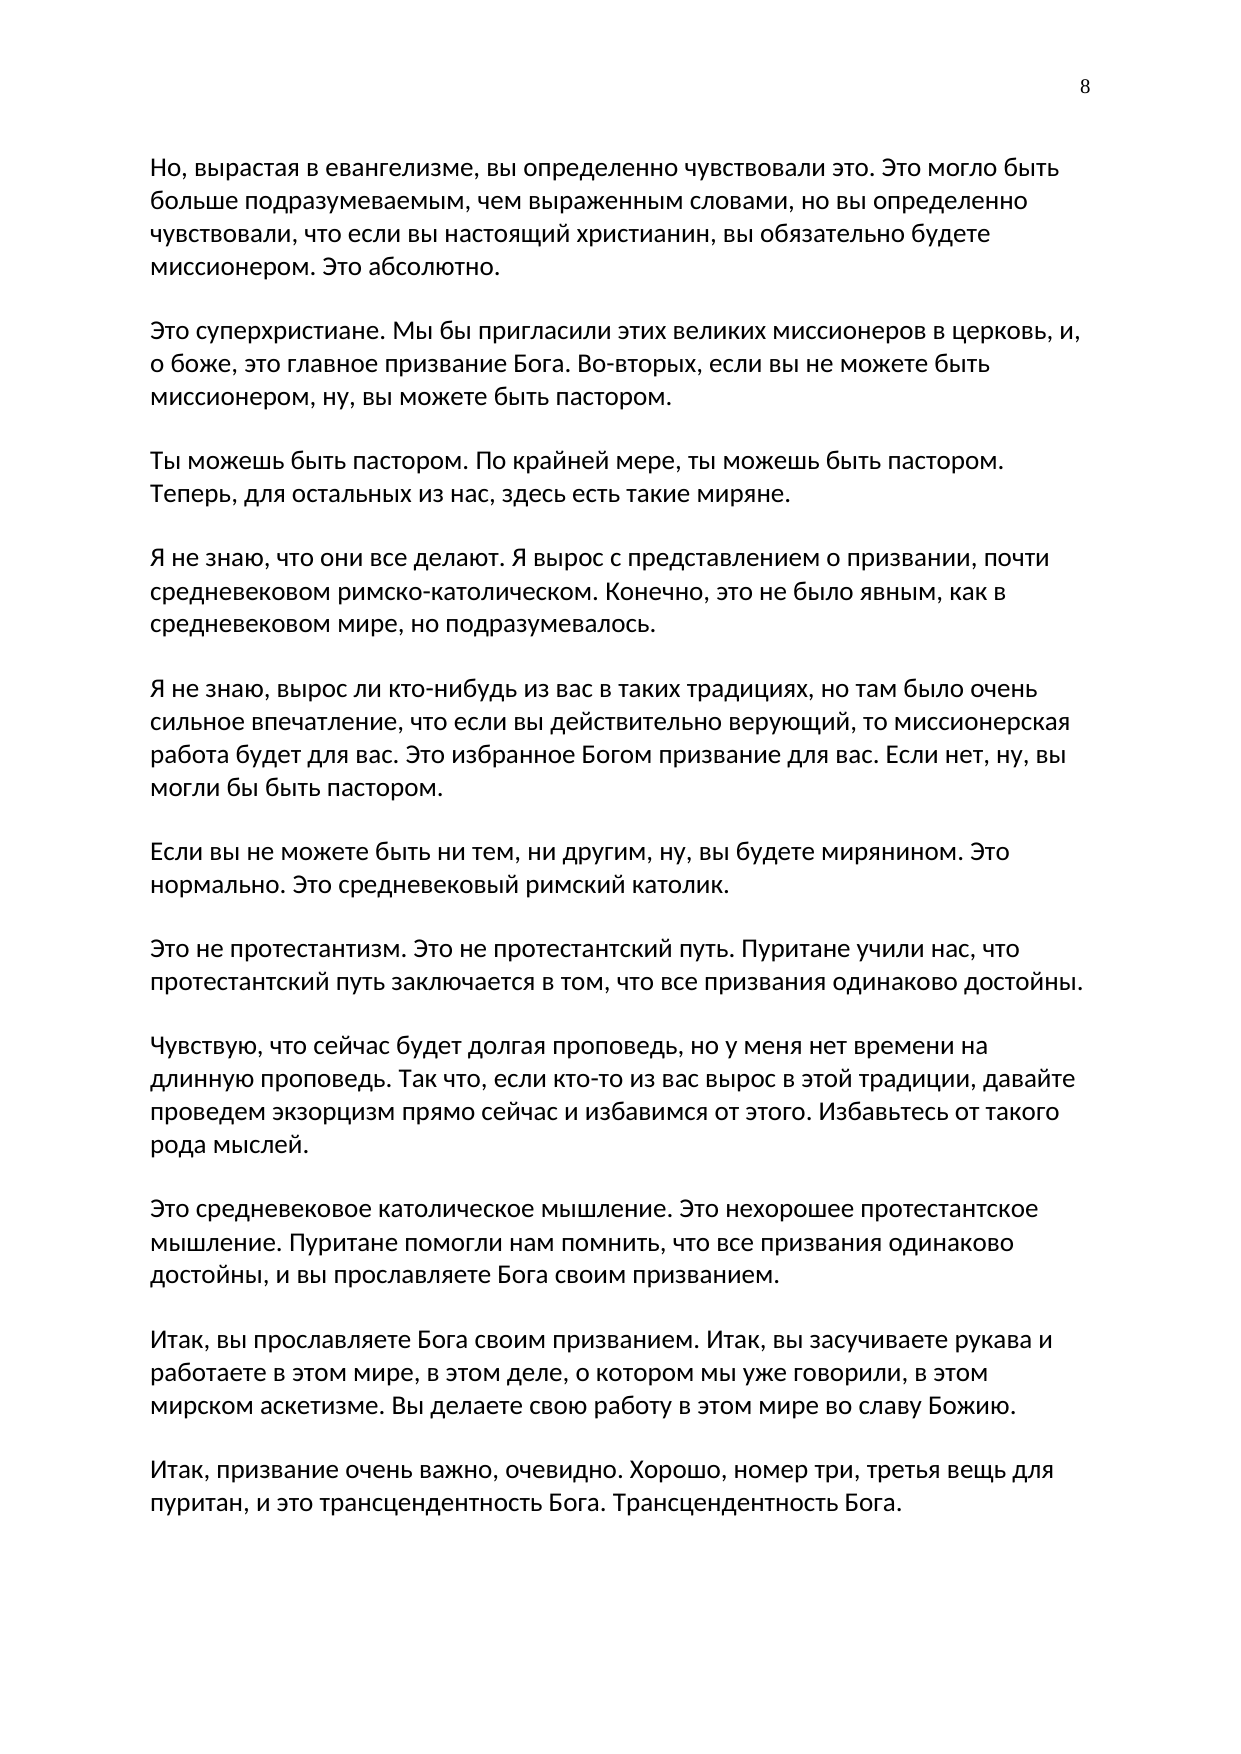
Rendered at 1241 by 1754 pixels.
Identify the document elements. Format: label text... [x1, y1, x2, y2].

text Я не знаю, что они все делают. Я вырос с представлением о призвании, почти средневековом римско-католическом. Конечно, это не было явным, как в средневековом мире, но подразумевалось. [150, 541, 1090, 640]
text Это суперхристиане. Мы бы пригласили этих великих миссионеров в церковь, и, о боже, это главное призвание Бога. Во-вторых, если вы не можете быть миссионером, ну, вы можете быть пастором. [150, 313, 1090, 412]
text Это средневековое католическое мышление. Это нехорошее протестантское мышление. Пуритане помогли нам помнить, что все призвания одинаково достойны, и вы прославляете Бога своим призванием. [150, 1192, 1090, 1291]
text Но, вырастая в евангелизме, вы определенно чувствовали это. Это могло быть больше подразумеваемым, чем выраженным словами, но вы определенно чувствовали, что если вы настоящий христианин, вы обязательно будете миссионером. Это абсолютно. [150, 150, 1090, 282]
text Итак, призвание очень важно, очевидно. Хорошо, номер три, третья вещь для пуритан, и это трансцендентность Бога. Трансцендентность Бога. [150, 1452, 1090, 1518]
text Это не протестантизм. Это не протестантский путь. Пуритане учили нас, что протестантский путь заключается в том, что все призвания одинаково достойны. [150, 931, 1090, 997]
text Итак, вы прославляете Бога своим призванием. Итак, вы засучиваете рукава и работаете в этом мире, в этом деле, о котором мы уже говорили, в этом мирском аскетизме. Вы делаете свою работу в этом мире во славу Божию. [150, 1322, 1090, 1421]
text Чувствую, что сейчас будет долгая проповедь, но у меня нет времени на длинную проповедь. Так что, если кто-то из вас вырос в этой традиции, давайте проведем экзорцизм прямо сейчас и избавимся от этого. Избавьтесь от такого рода мыслей. [150, 1028, 1090, 1161]
text Если вы не можете быть ни тем, ни другим, ну, вы будете мирянином. Это нормально. Это средневековый римский католик. [150, 834, 1090, 900]
text Я не знаю, вырос ли кто-нибудь из вас в таких традициях, но там было очень сильное впечатление, что если вы действительно верующий, то миссионерская работа будет для вас. Это избранное Богом призвание для вас. Если нет, ну, вы могли бы быть пастором. [150, 671, 1090, 803]
text Ты можешь быть пастором. По крайней мере, ты можешь быть пастором. Теперь, для остальных из нас, здесь есть такие миряне. [150, 443, 1090, 509]
